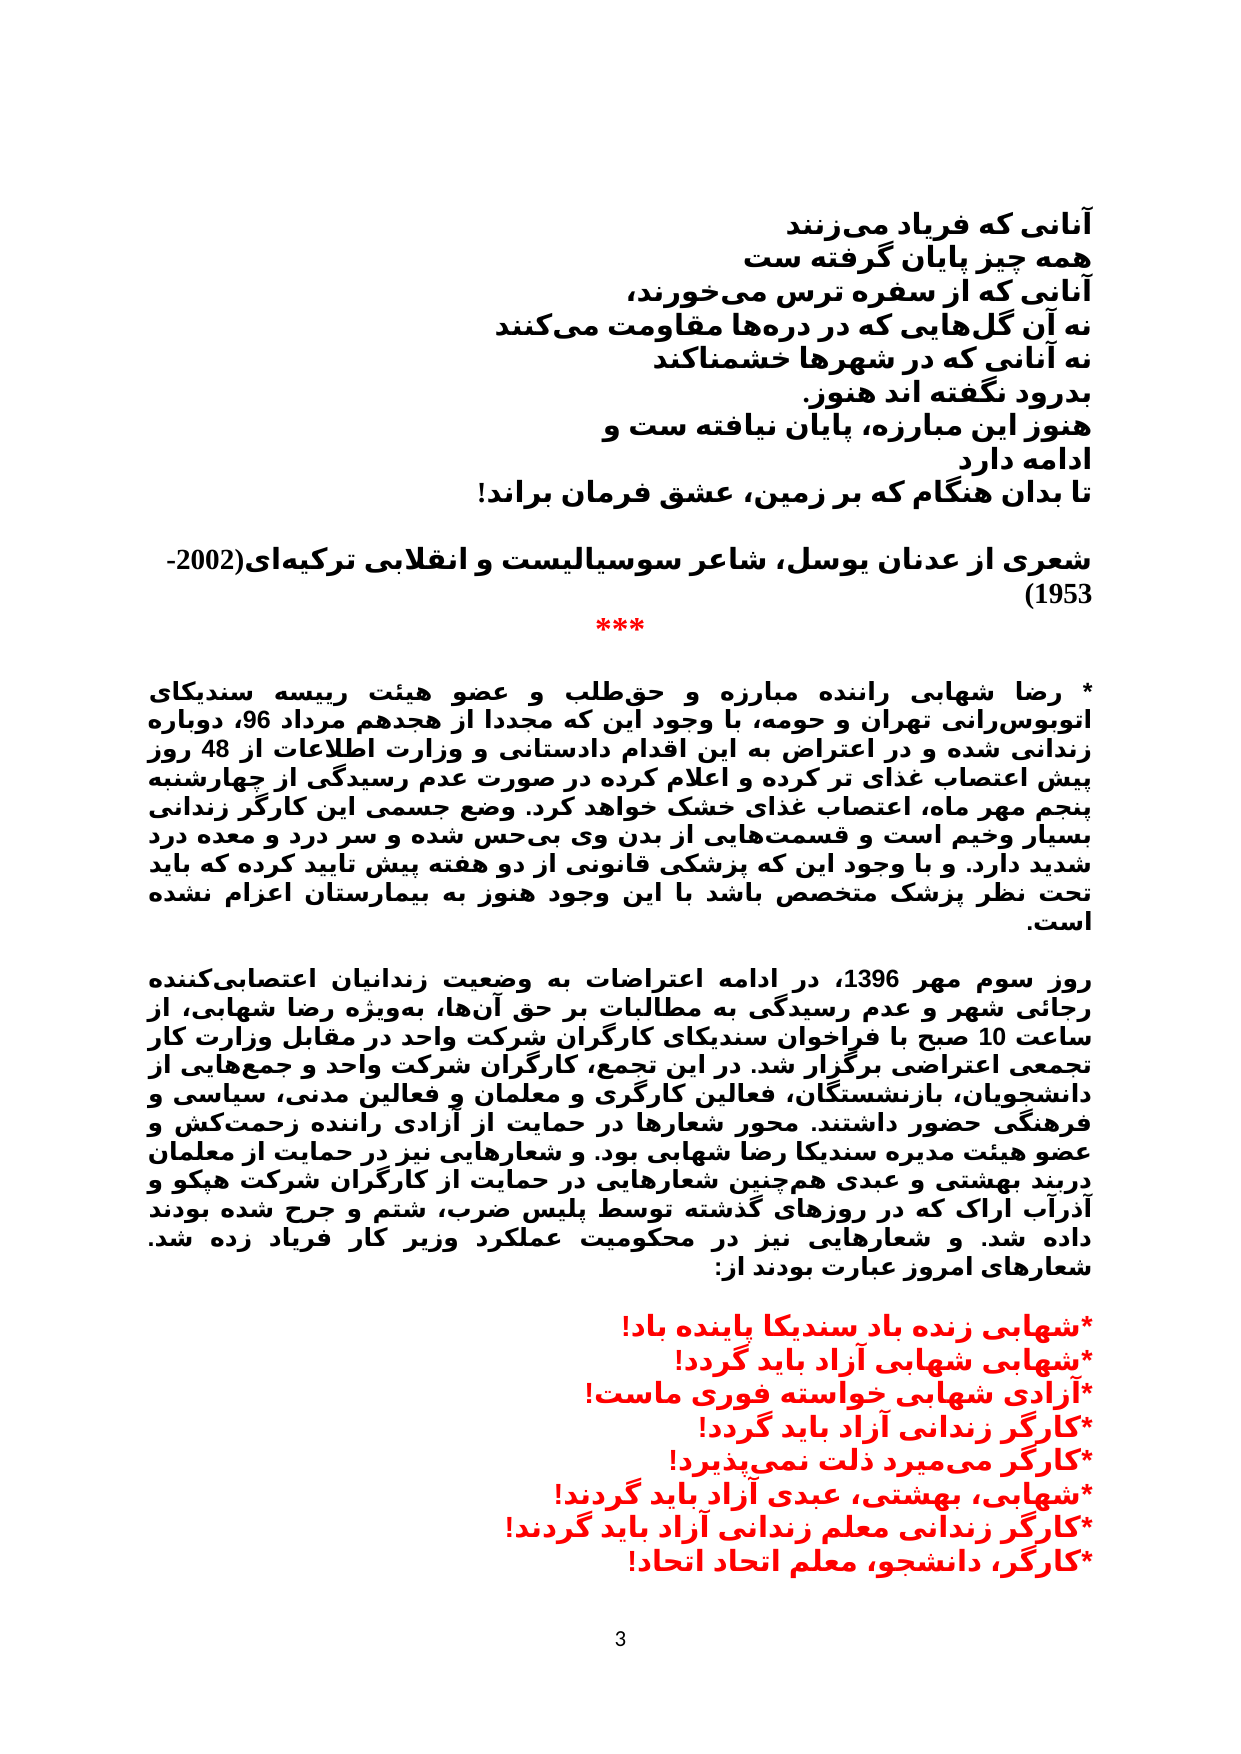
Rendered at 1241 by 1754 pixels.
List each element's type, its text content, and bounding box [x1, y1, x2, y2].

text *** [148, 609, 1093, 648]
text نه آنانی که در شهرها خشمناکند [148, 341, 1093, 375]
text *شهابی شهابی آزاد باید گردد! [148, 1343, 1093, 1376]
text *کارگر زندانی معلم زندانی آزاد باید گردند! [148, 1510, 1093, 1544]
text تا بدان هنگام که بر زمین، عشق فرمان براند! [148, 475, 1093, 509]
text *کارگر زندانی آزاد باید گردد! [148, 1410, 1093, 1443]
text شعری از عدنان یوسل، شاعر سوسیالیست و انقلابی ترکیه‌ای‌(2002-1953) [148, 542, 1093, 609]
text بدرود نگفته اند هنوز. [148, 375, 1093, 408]
text *آزادی شهابی خواسته فوری ماست! [148, 1376, 1093, 1410]
text *کارگر می‌میرد ذلت نمی‌پذیرد! [148, 1443, 1093, 1477]
text *شهابی زنده باد سندیکا پاینده باد! [148, 1309, 1093, 1343]
text هنوز این مبارزه، پایان نیافته ست و [148, 408, 1093, 442]
text آنانی که فریاد می‌زنند [148, 207, 1093, 241]
text * رضا شهابی راننده مبارزه و حق‌طلب و عضو هیئت رییسه سندیکای اتوبوس‌رانی تهران و حومه، با وجود این که مجددا از هجدهم مرداد 96، دوباره زندانی شده و در اعتراض به این اقدام دادستانی و وزارت اطلاعات از 48 روز پیش اعتصاب غذای تر کرده و اعلام کرده در صورت عدم رسیدگی از چهارشنبه پنجم مهر ماه، اعتصاب غذای خشک خواهد کرد. وضع جسمی این کارگر زندانی بسیار وخیم است و قسمت‌هایی از بدن وی بی‌حس شده و سر درد و معده درد شدید دارد. و با وجود این که پزشکی قانونی از دو هفته پیش تایید کرده که باید تحت نظر پزشک متخصص باشد با این وجود هنوز به بیمارستان اعزام نشده است. [148, 677, 1093, 935]
text ادامه دارد [148, 442, 1093, 475]
text نه آن گل‌هایی که در دره‌ها مقاومت می‌کنند [148, 308, 1093, 341]
text *شهابی، بهشتی، عبدی آزاد باید گردند! [148, 1477, 1093, 1510]
text *کارگر، دانشجو، معلم اتحاد اتحاد! [148, 1544, 1093, 1577]
text روز سوم مهر 1396، در ادامه اعتراضات به وضعیت زندانیان اعتصابی‌کننده رجائی شهر و عدم رسیدگی به مطالبات بر حق آن‌ها، به‌ویژه رضا شهابی، از ساعت 10 صبح با فراخوان سندیکای کارگران شرکت واحد در مقابل وزارت کار تجمعی اعتراضی برگزار شد. در این تجمع، کارگران شرکت واحد و جمع‌هایی از دانشجویان، بازنشستگان، فعالین کارگری و معلمان و فعالین مدنی، سیاسی و فرهنگی حضور داشتند. محور شعارها در حمایت از آزادی راننده زحمت‌کش و عضو هیئت مدیره سندیکا رضا شهابی بود. و شعارهایی نیز در حمایت از معلمان دربند بهشتی و عبدی هم‌چنین شعارهایی در حمایت از کارگران شرکت هپکو و آذرآب اراک که در روزهای گذشته توسط پلیس ضرب، شتم و جرح شده بودند داده شد. و شعارهایی نیز در محکومیت عملکرد وزیر کار فریاد زده شد. شعارهای امروز عبارت بودند از: [148, 964, 1093, 1280]
text آنانی که از سفره ترس می‌خورند، [148, 274, 1093, 308]
text همه چیز پایان گرفته ست [148, 241, 1093, 274]
